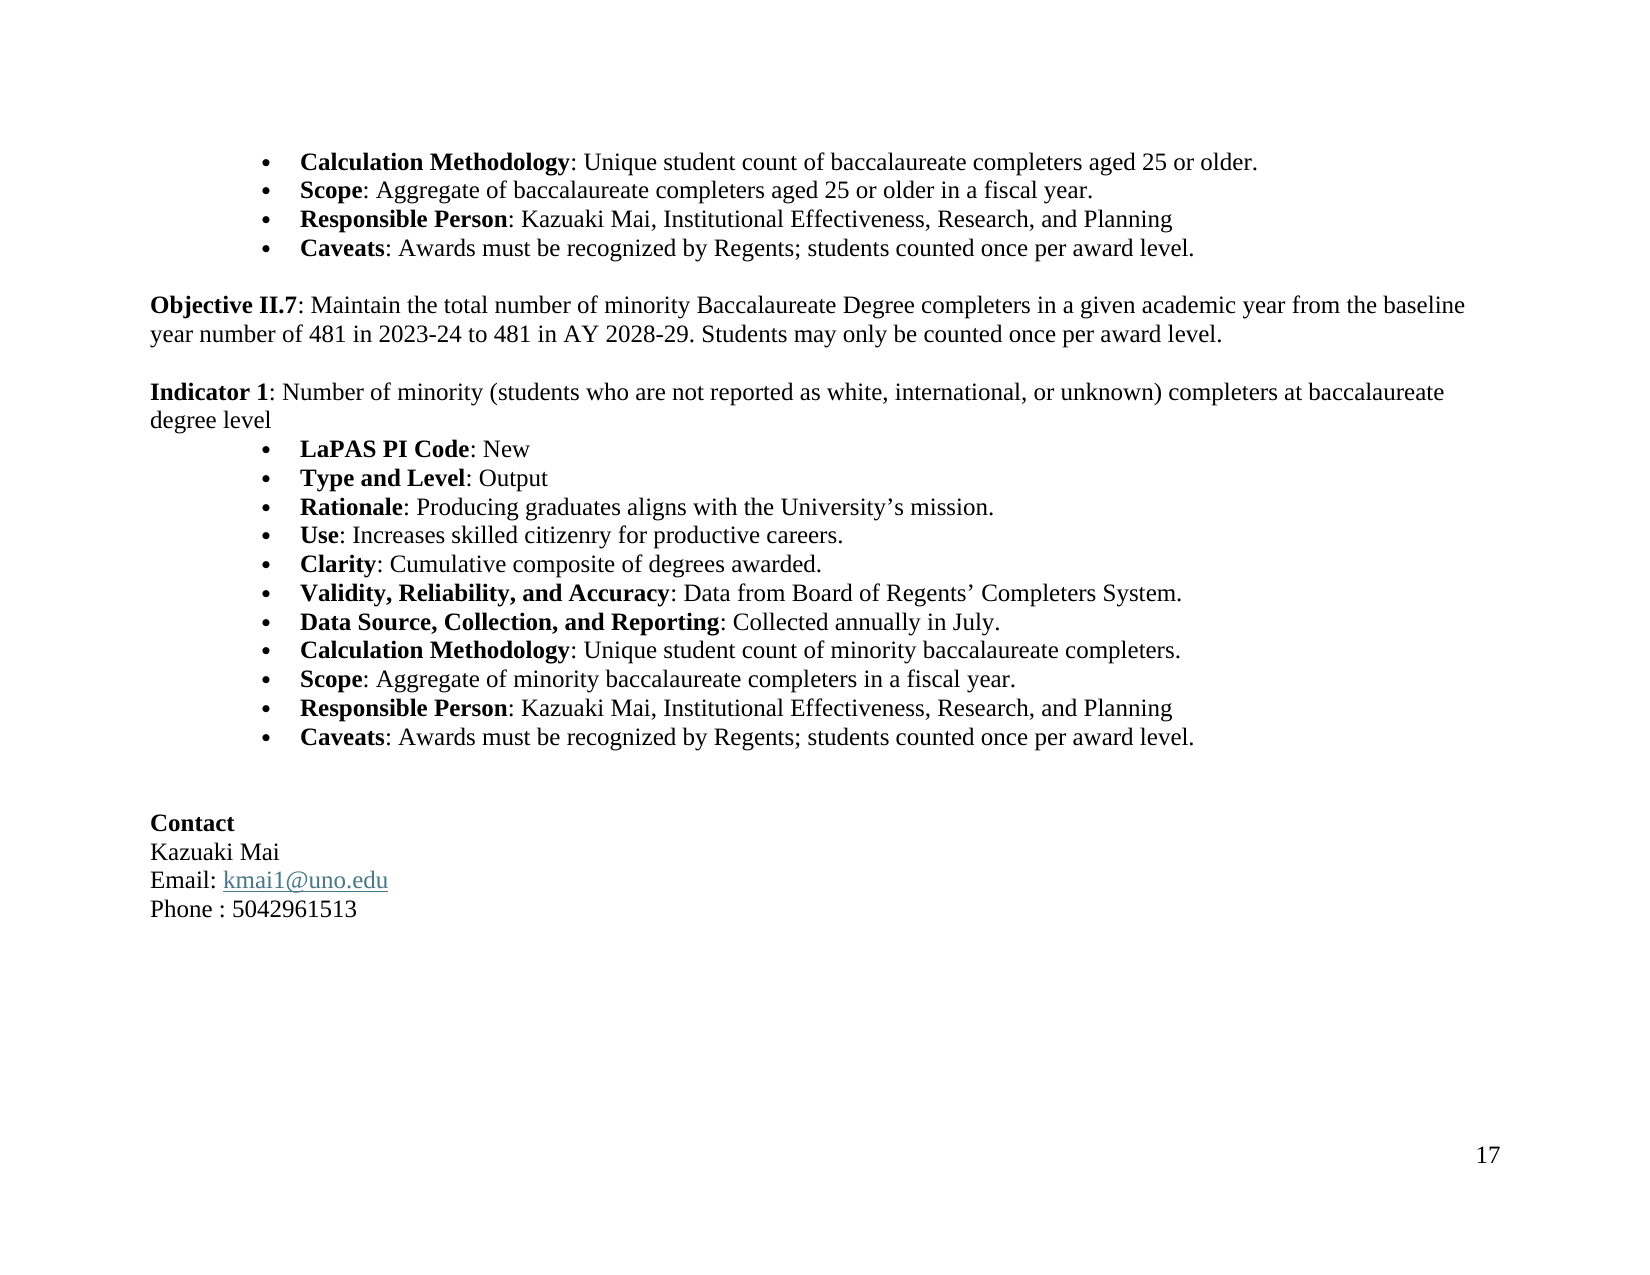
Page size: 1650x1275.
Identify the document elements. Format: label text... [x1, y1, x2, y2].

text Phone : 5042961513 [150, 894, 1500, 923]
list Data Source, Collection, and Reporting: Collected annually in July. [262, 607, 1500, 636]
list Caveats: Awards must be recognized by Regents; students counted once per award level. [262, 722, 1500, 751]
list Responsible Person: Kazuaki Mai, Institutional Effectiveness, Research, and Planning [262, 204, 1500, 233]
list Validity, Reliability, and Accuracy: Data from Board of Regents’ Completers System. [262, 578, 1500, 607]
text Indicator 1: Number of minority (students who are not reported as white, international, or unknown) completers at baccalaureate degree level [150, 348, 1500, 434]
list Clarity: Cumulative composite of degrees awarded. [262, 549, 1500, 578]
text Kazuaki Mai Email: kmai1@uno.edu [150, 837, 1500, 894]
list Responsible Person: Kazuaki Mai, Institutional Effectiveness, Research, and Planning [262, 693, 1500, 722]
list Type and Level: Output [262, 463, 1500, 492]
list Use: Increases skilled citizenry for productive careers. [262, 521, 1500, 549]
list Calculation Methodology: Unique student count of baccalaureate completers aged 25 or older. [262, 147, 1500, 176]
text Contact [150, 808, 1500, 837]
list Scope: Aggregate of baccalaureate completers aged 25 or older in a fiscal year. [262, 176, 1500, 204]
text Objective II.7: Maintain the total number of minority Baccalaureate Degree completers in a given academic year from the baseline year number of 481 in 2023-24 to 481 in AY 2028-29. Students may only be counted once per award level. [150, 291, 1500, 348]
list Caveats: Awards must be recognized by Regents; students counted once per award level. [262, 233, 1500, 262]
list Rationale: Producing graduates aligns with the University’s mission. [262, 492, 1500, 521]
list Calculation Methodology: Unique student count of minority baccalaureate completers. [262, 636, 1500, 664]
list LaPAS PI Code: New [262, 434, 1500, 463]
list Scope: Aggregate of minority baccalaureate completers in a fiscal year. [262, 664, 1500, 693]
